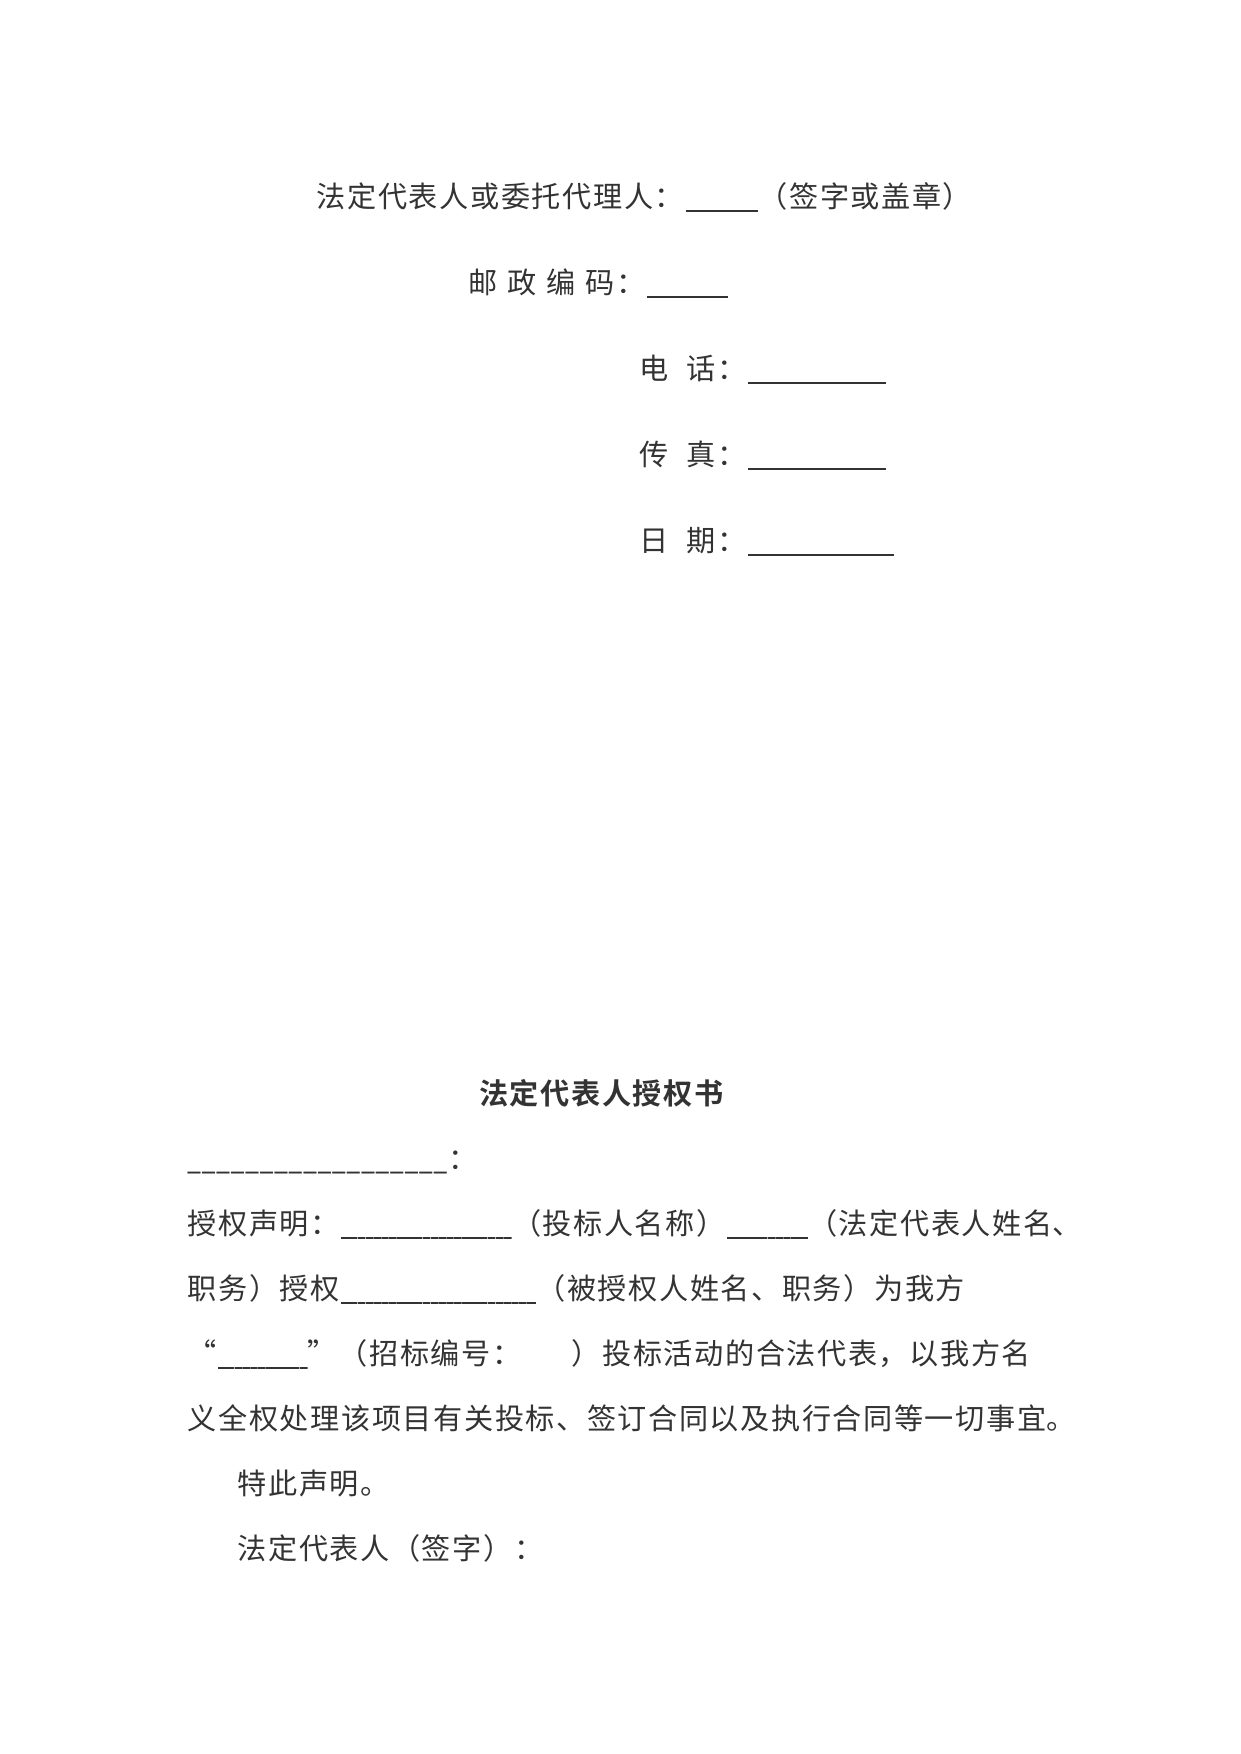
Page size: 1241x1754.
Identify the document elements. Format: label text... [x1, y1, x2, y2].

text 传 真： [187, 420, 1053, 485]
text 日 期： [187, 507, 1053, 572]
text 法定代表人或委托代理人： （签字或盖章） [187, 162, 1053, 227]
text 电 话： [187, 334, 1053, 399]
text 邮 政 编 码： [187, 248, 1053, 313]
text 法定代表人授权书 [187, 1059, 1053, 1124]
text __________________： [187, 1124, 1053, 1189]
text 法定代表人（签字）： [187, 1514, 1053, 1579]
text 授权声明： （投标人名称） （法定代表人姓名、职务）授权 （被授权人姓名、职务）为我方 “ ”（招标编号： ）投标活动的合法代表，以我方名义全权处理该项目有关投标、签订合同以及执行合同等一切事宜。 [187, 1189, 1053, 1449]
text 特此声明。 [187, 1449, 1053, 1514]
